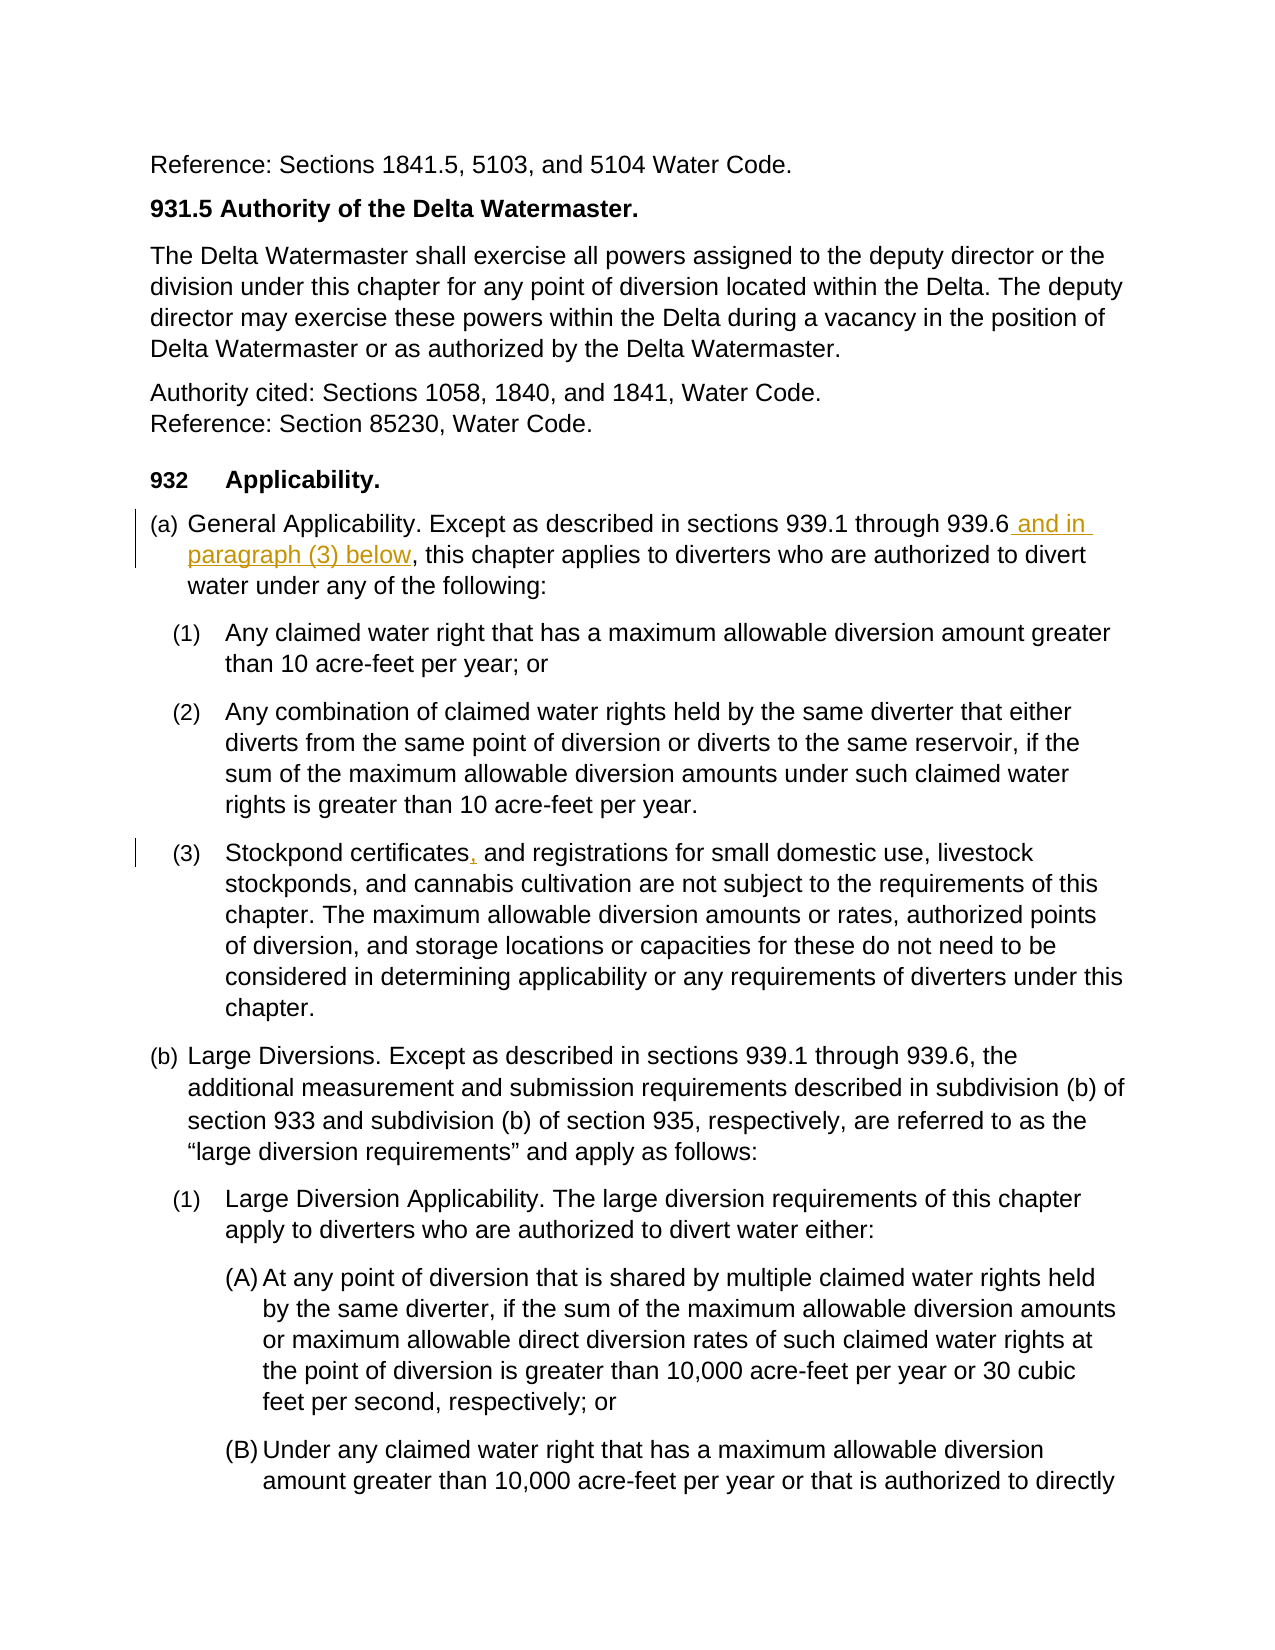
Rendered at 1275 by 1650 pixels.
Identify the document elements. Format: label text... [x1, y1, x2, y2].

text 931.5 Authority of the Delta Watermaster. [150, 193, 1125, 222]
list Any claimed water right that has a maximum allowable diversion amount greater than 10 acre-feet per year; or [172, 618, 1125, 678]
list Any combination of claimed water rights held by the same diverter that either diverts from the same point of diversion or diverts to the same reservoir, if the sum of the maximum allowable diversion amounts under such claimed water rights is greater than 10 acre-feet per year. [172, 697, 1125, 819]
subtitle Applicability. [150, 465, 1125, 494]
list General Applicability. Except as described in sections 939.1 through 939.6, this chapter applies to diverters who are authorized to divert water under any of the following: [150, 508, 1125, 599]
list Large Diversion Applicability. The large diversion requirements of this chapter apply to diverters who are authorized to divert water either: [172, 1184, 1125, 1244]
list Stockpond certificates and registrations for small domestic use, livestock stockponds, and cannabis cultivation are not subject to the requirements of this chapter. The maximum allowable diversion amounts or rates, authorized points of diversion, and storage locations or capacities for these do not need to be considered in determining applicability or any requirements of diverters under this chapter. [172, 838, 1125, 1022]
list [225, 1435, 1125, 1495]
list At any point of diversion that is shared by multiple claimed water rights held by the same diverter, if the sum of the maximum allowable diversion amounts or maximum allowable direct diversion rates of such claimed water rights at the point of diversion is greater than 10,000 acre-feet per year or 30 cubic feet per second, respectively; or [225, 1263, 1125, 1416]
text Reference: Sections 1841.5, 5103, and 5104 Water Code. [150, 150, 1125, 179]
text Reference: Section 85230, Water Code. [150, 409, 1125, 438]
text The Delta Watermaster shall exercise all powers assigned to the deputy director or the division under this chapter for any point of diversion located within the Delta. The deputy director may exercise these powers within the Delta during a vacancy in the position of Delta Watermaster or as authorized by the Delta Watermaster. [150, 241, 1125, 363]
text Authority cited: Sections 1058, 1840, and 1841, Water Code. [150, 378, 1125, 407]
list Large Diversions. Except as described in sections 939.1 through 939.6, the additional measurement and submission requirements described in subdivision (b) of section 933 and subdivision (b) of section 935, respectively, are referred to as the “large diversion requirements” and apply as follows: [150, 1041, 1125, 1165]
